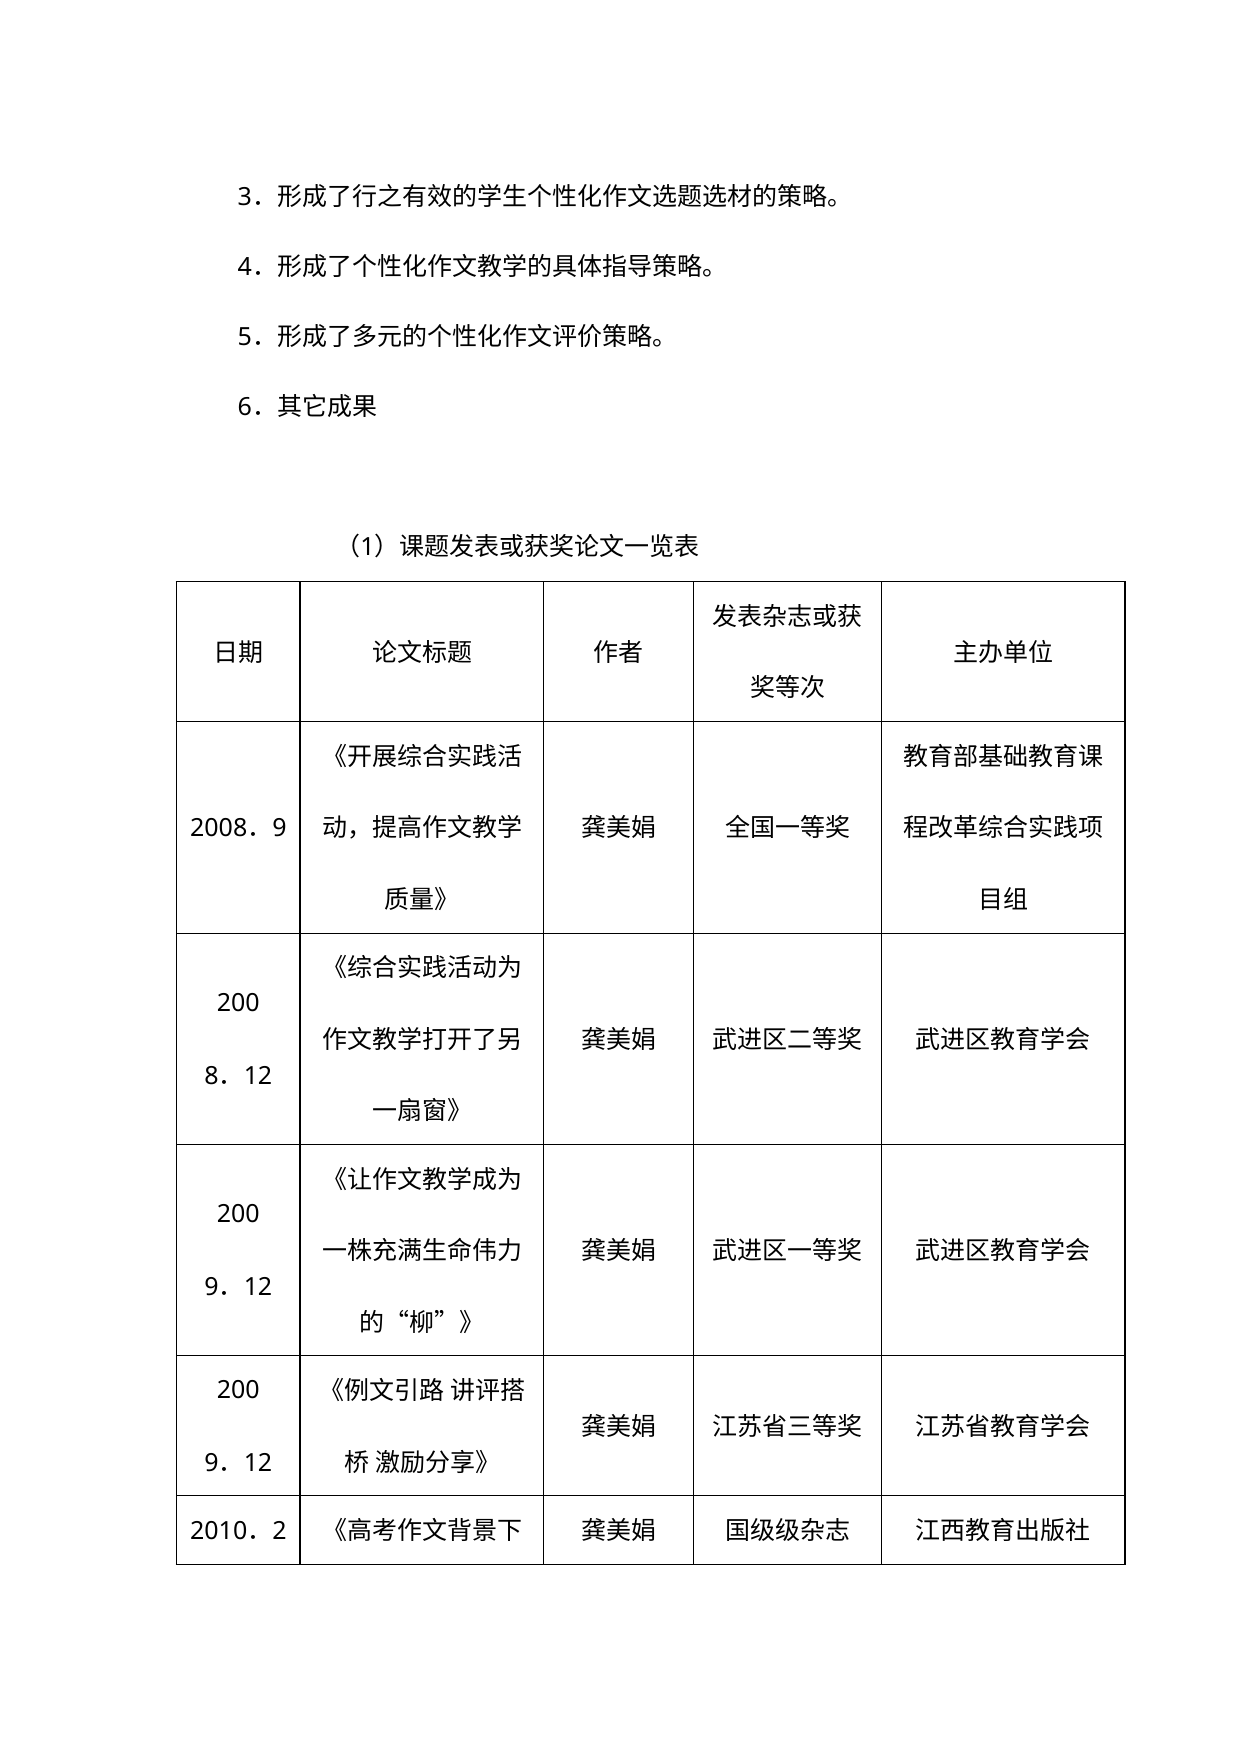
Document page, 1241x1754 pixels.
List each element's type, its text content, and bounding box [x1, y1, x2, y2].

table_cell 教育部基础教育课程改革综合实践项目组 [882, 722, 1124, 932]
text 4．形成了个性化作文教学的具体指导策略。 [187, 232, 1053, 297]
table_header 作者 [544, 582, 693, 721]
table_cell 龚美娟 [544, 1496, 693, 1564]
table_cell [301, 1496, 543, 1564]
table_cell 全国一等奖 [694, 722, 881, 932]
table_cell 《例文引路 讲评搭桥 激励分享》 [301, 1356, 543, 1495]
table_cell 武进区教育学会 [882, 1145, 1124, 1355]
table_cell 武进区二等奖 [694, 934, 881, 1144]
table_cell 2008．9 [177, 722, 299, 932]
text 6．其它成果 [187, 372, 1053, 437]
table_header 主办单位 [882, 582, 1124, 721]
table_cell 2009．12 [177, 1145, 299, 1355]
table_header 论文标题 [301, 582, 543, 721]
table_cell 武进区教育学会 [882, 934, 1124, 1144]
table_cell 2008．12 [177, 934, 299, 1144]
text 3．形成了行之有效的学生个性化作文选题选材的策略。 [187, 162, 1053, 227]
table_header 发表杂志或获奖等次 [694, 582, 881, 721]
table_cell 龚美娟 [544, 1356, 693, 1495]
table_cell 《让作文教学成为一株充满生命伟力的“柳”》 [301, 1145, 543, 1355]
text 5．形成了多元的个性化作文评价策略。 [187, 302, 1053, 367]
table_cell 武进区一等奖 [694, 1145, 881, 1355]
table_cell 2010．2 [177, 1496, 299, 1564]
table_cell 龚美娟 [544, 934, 693, 1144]
table_cell 江西教育出版社 [882, 1496, 1124, 1564]
table_cell 江苏省教育学会 [882, 1356, 1124, 1495]
table_cell 国级级杂志《小学教学研究》 [694, 1496, 881, 1564]
table_cell 龚美娟 [544, 722, 693, 932]
table_header 日期 [177, 582, 299, 721]
table_cell 江苏省三等奖 [694, 1356, 881, 1495]
table_cell 2009．12 [177, 1356, 299, 1495]
table_cell 《综合实践活动为作文教学打开了另一扇窗》 [301, 934, 543, 1144]
table_cell 龚美娟 [544, 1145, 693, 1355]
text （1）课题发表或获奖论文一览表 [187, 512, 1053, 577]
table_cell 《开展综合实践活动，提高作文教学质量》 [301, 722, 543, 932]
